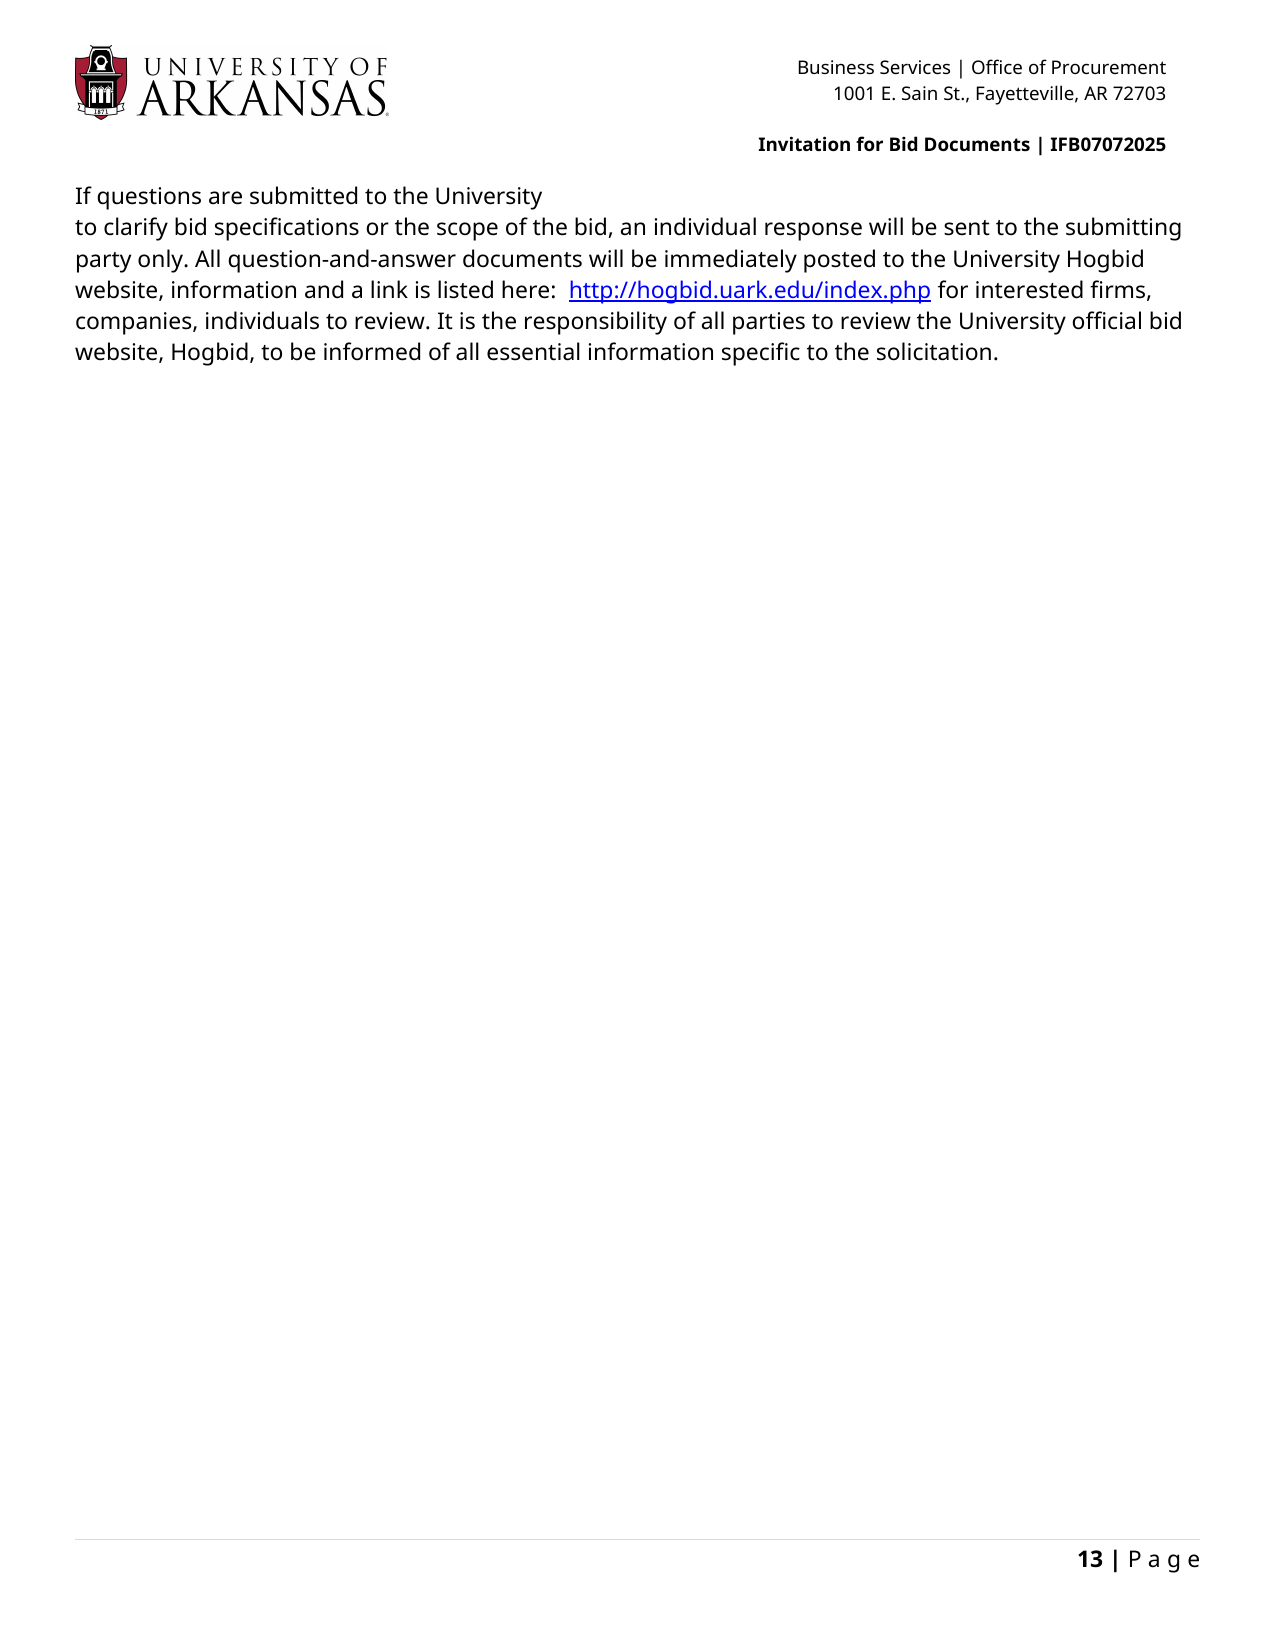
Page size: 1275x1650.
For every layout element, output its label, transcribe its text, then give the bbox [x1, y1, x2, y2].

picture [75, 45, 389, 120]
text If questions are submitted to the University to clarify bid specifications or the scope of the bid, an individual response will be sent to the submitting party only. All question-and-answer documents will be immediately posted to the University Hogbid website, information and a link is listed here: http://hogbid.uark.edu/index.php for interested firms, companies, individuals to review. It is the responsibility of all parties to review the University official bid website, Hogbid, to be informed of all essential information specific to the solicitation. [75, 180, 1200, 367]
